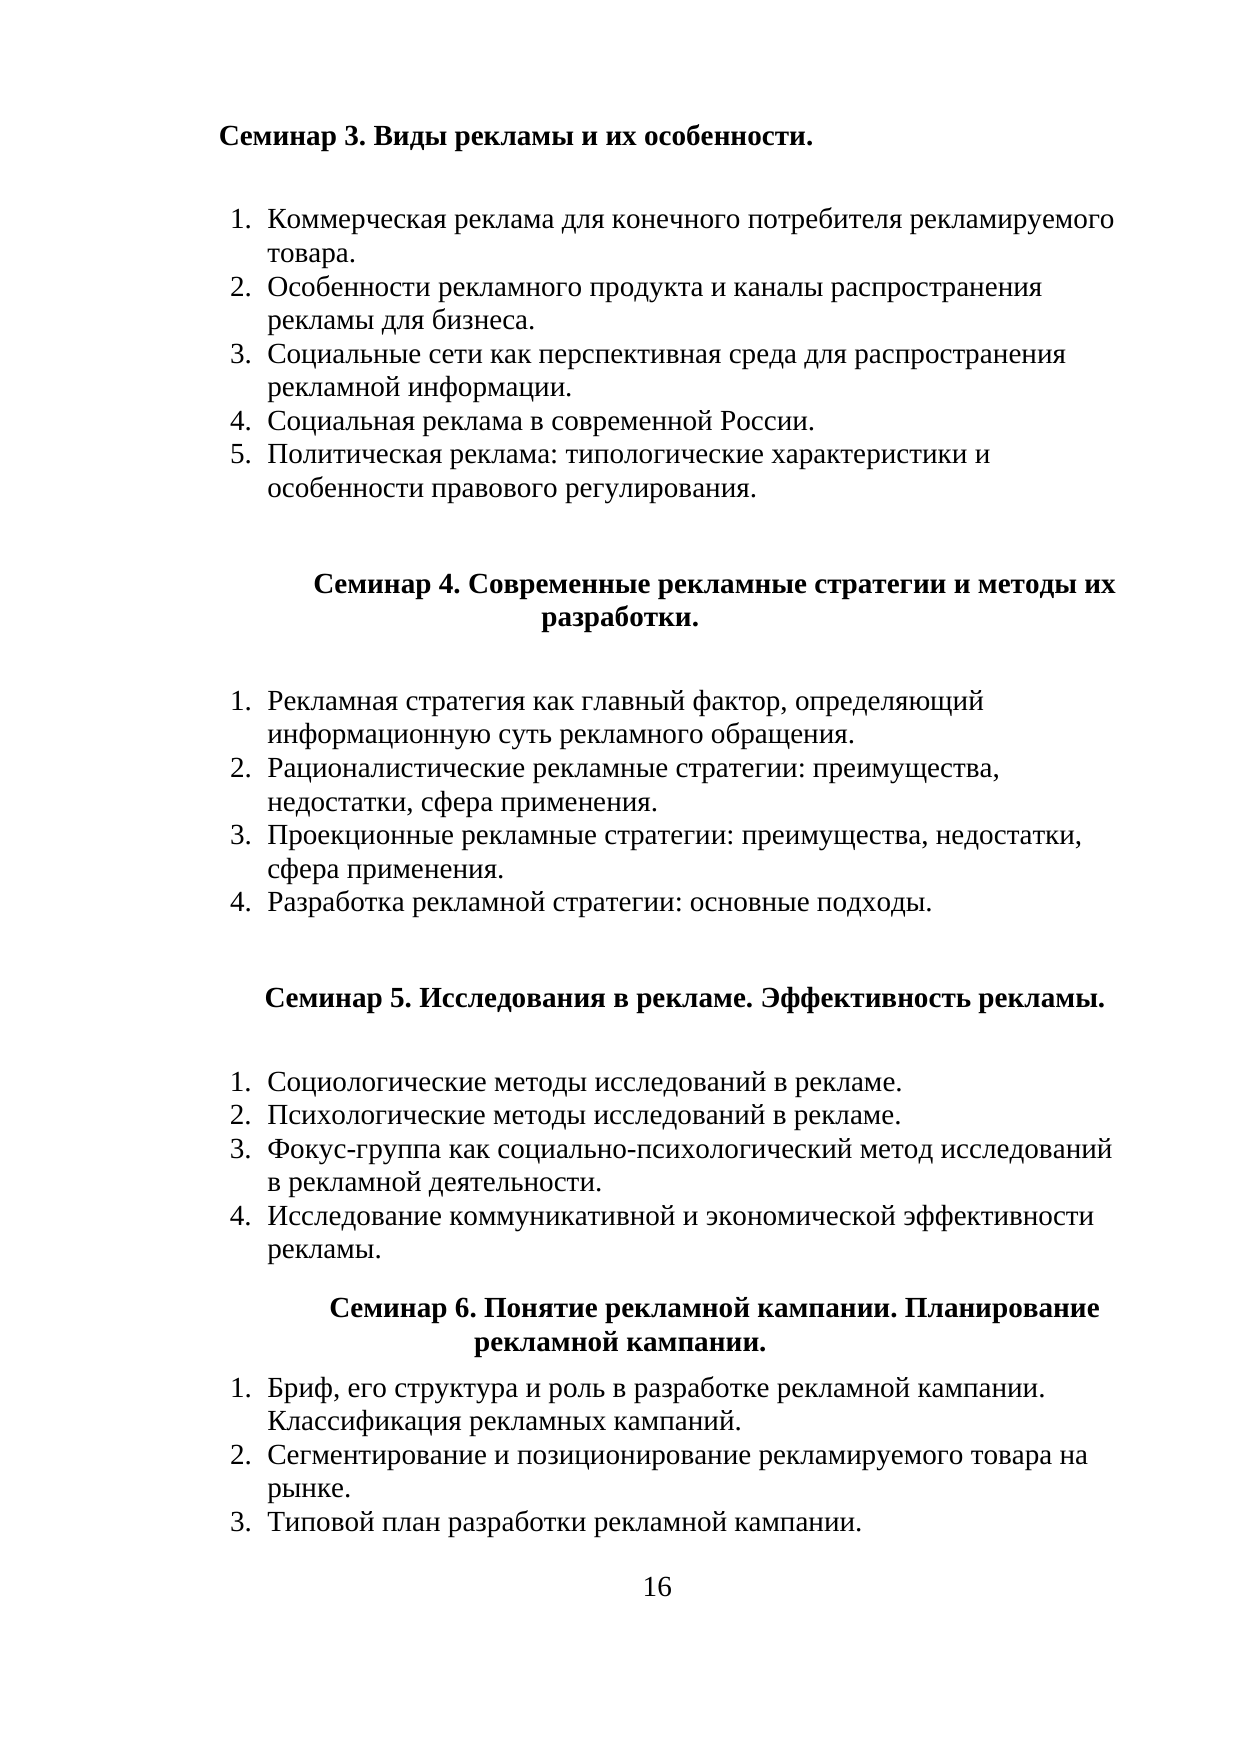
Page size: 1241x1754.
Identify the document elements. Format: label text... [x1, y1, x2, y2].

list Социологические методы исследований в рекламе. [229, 1064, 1122, 1097]
list Фокус-группа как социально-психологический метод исследований в рекламной деятельности. [229, 1131, 1122, 1198]
list Рекламная стратегия как главный фактор, определяющий информационную суть рекламного обращения. [230, 683, 1122, 750]
list Проекционные рекламные стратегии: преимущества, недостатки, сфера применения. [230, 817, 1122, 884]
list Социальная реклама в современной России. [230, 403, 1122, 436]
list Сегментирование и позиционирование рекламируемого товара на рынке. [230, 1437, 1122, 1504]
text Семинар 4. Современные рекламные стратегии и методы их разработки. [118, 566, 1122, 633]
list Исследование коммуникативной и экономической эффективности рекламы. [229, 1198, 1122, 1265]
list Социальные сети как перспективная среда для распространения рекламной информации. [230, 336, 1122, 403]
text Семинар 5. Исследования в рекламе. Эффективность рекламы. [118, 980, 1122, 1014]
list Типовой план разработки рекламной кампании. [230, 1504, 1122, 1537]
list Особенности рекламного продукта и каналы распространения рекламы для бизнеса. [230, 269, 1122, 336]
list Бриф, его структура и роль в разработке рекламной кампании. Классификация рекламных кампаний. [230, 1370, 1122, 1437]
list Коммерческая реклама для конечного потребителя рекламируемого товара. [230, 202, 1122, 269]
list Рационалистические рекламные стратегии: преимущества, недостатки, сфера применения. [230, 750, 1122, 817]
text Семинар 3. Виды рекламы и их особенности. [118, 118, 1122, 152]
list Разработка рекламной стратегии: основные подходы. [230, 884, 1122, 918]
text Семинар 6. Понятие рекламной кампании. Планирование рекламной кампании. [118, 1290, 1122, 1357]
list Психологические методы исследований в рекламе. [229, 1097, 1122, 1131]
list Политическая реклама: типологические характеристики и особенности правового регулирования. [230, 436, 1122, 503]
